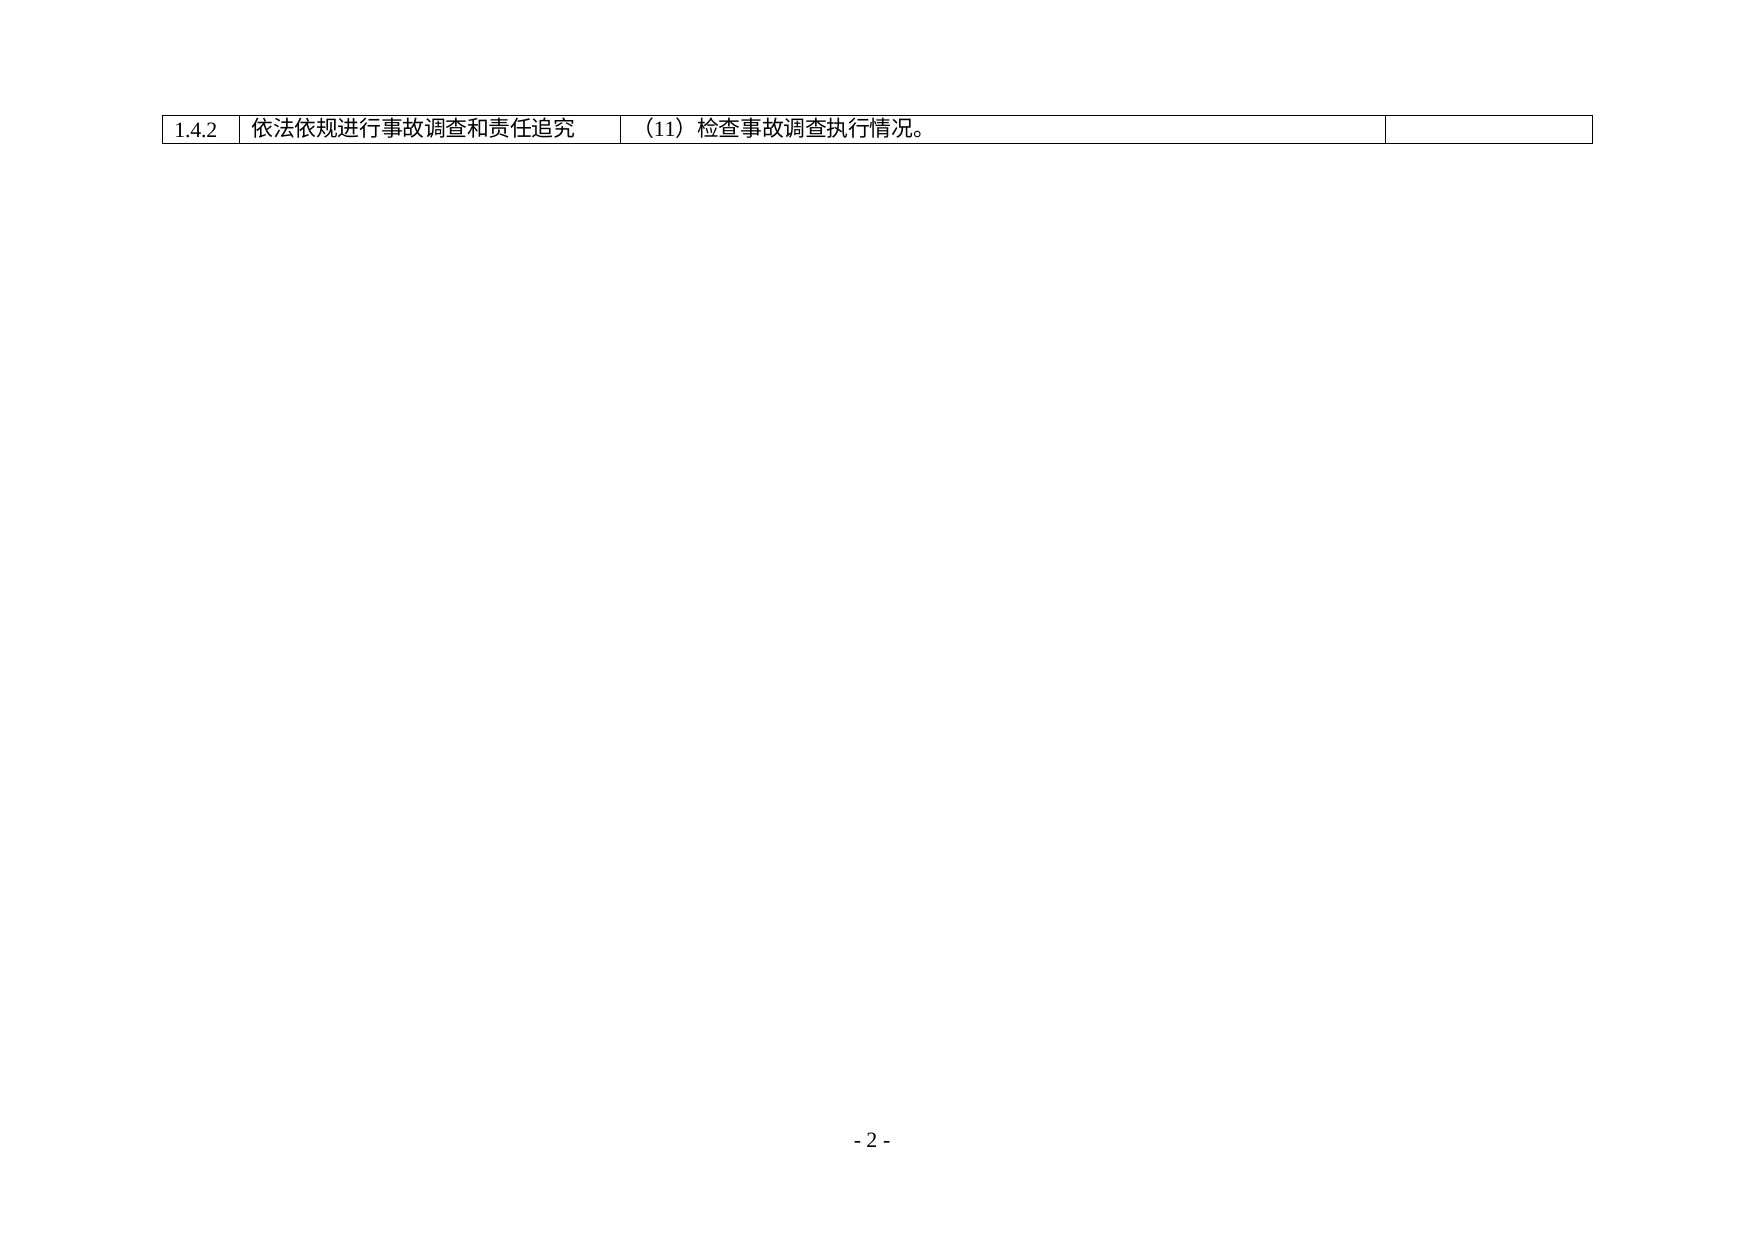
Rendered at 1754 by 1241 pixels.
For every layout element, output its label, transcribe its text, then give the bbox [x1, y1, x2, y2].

table_cell [1386, 116, 1592, 143]
table_cell 依法依规进行事故调查和责任追究 [240, 116, 620, 143]
table_cell （11）检查事故调查执行情况。 [621, 116, 1385, 143]
table_cell 1.4.2 [163, 116, 239, 143]
